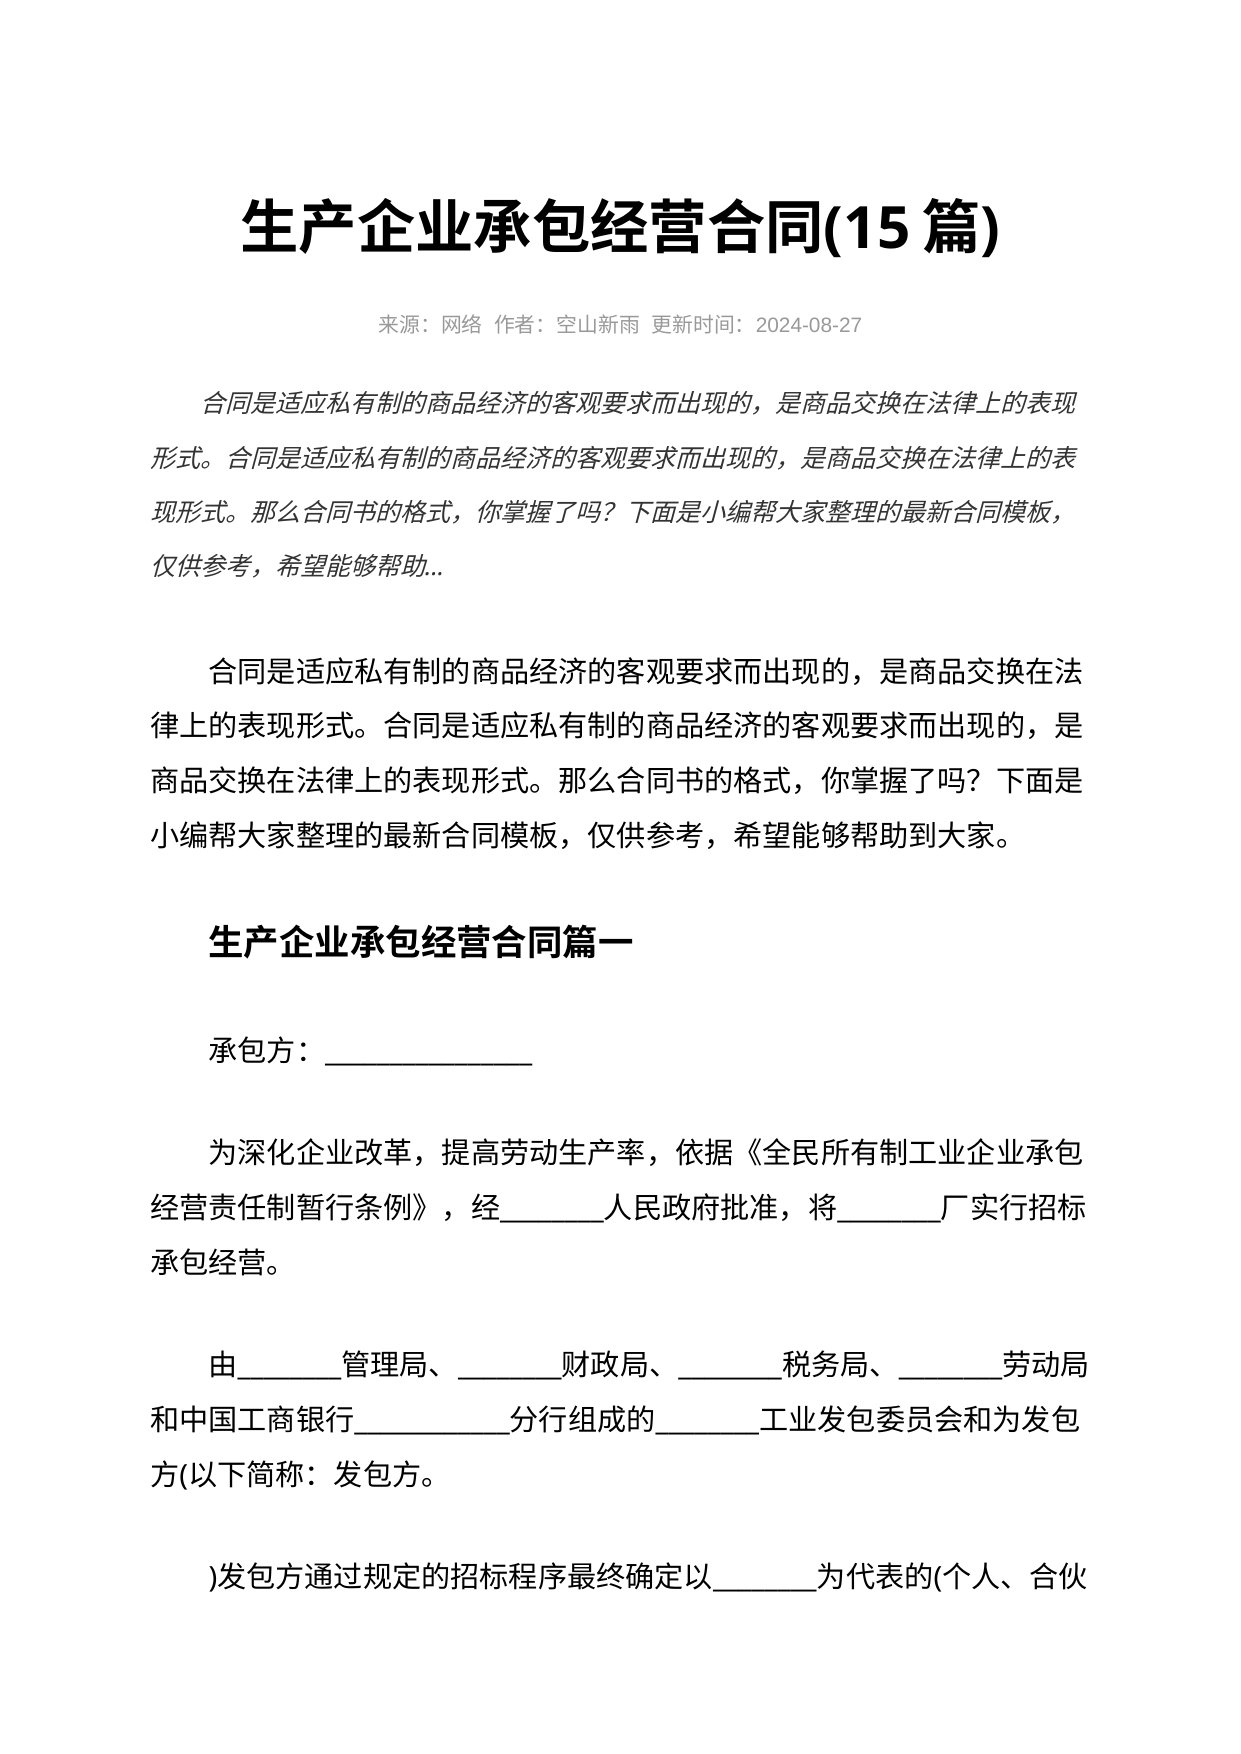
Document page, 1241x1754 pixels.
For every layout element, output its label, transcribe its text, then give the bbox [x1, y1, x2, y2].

text 由________管理局、________财政局、________税务局、________劳动局和中国工商银行____________分行组成的________工业发包委员会和为发包方(以下简称：发包方。 [150, 1342, 1090, 1494]
text 为深化企业改革，提高劳动生产率，依据《全民所有制工业企业承包经营责任制暂行条例》，经________人民政府批准，将________厂实行招标承包经营。 [150, 1130, 1090, 1282]
text 合同是适应私有制的商品经济的客观要求而出现的，是商品交换在法律上的表现形式。合同是适应私有制的商品经济的客观要求而出现的，是商品交换在法律上的表现形式。那么合同书的格式，你掌握了吗？下面是小编帮大家整理的最新合同模板，仅供参考，希望能够帮助到大家。 [150, 648, 1090, 855]
text 承包方：________________ [150, 1028, 1090, 1070]
subtitle 生产企业承包经营合同(15篇) [150, 181, 1090, 266]
text 合同是适应私有制的商品经济的客观要求而出现的，是商品交换在法律上的表现形式。合同是适应私有制的商品经济的客观要求而出现的，是商品交换在法律上的表现形式。那么合同书的格式，你掌握了吗？下面是小编帮大家整理的最新合同模板，仅供参考，希望能够帮助... [150, 384, 1090, 583]
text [150, 1554, 1090, 1596]
text 来源：网络 作者：空山新雨 更新时间：2024-08-27 [150, 313, 1090, 337]
text 生产企业承包经营合同篇一 [150, 914, 1090, 966]
